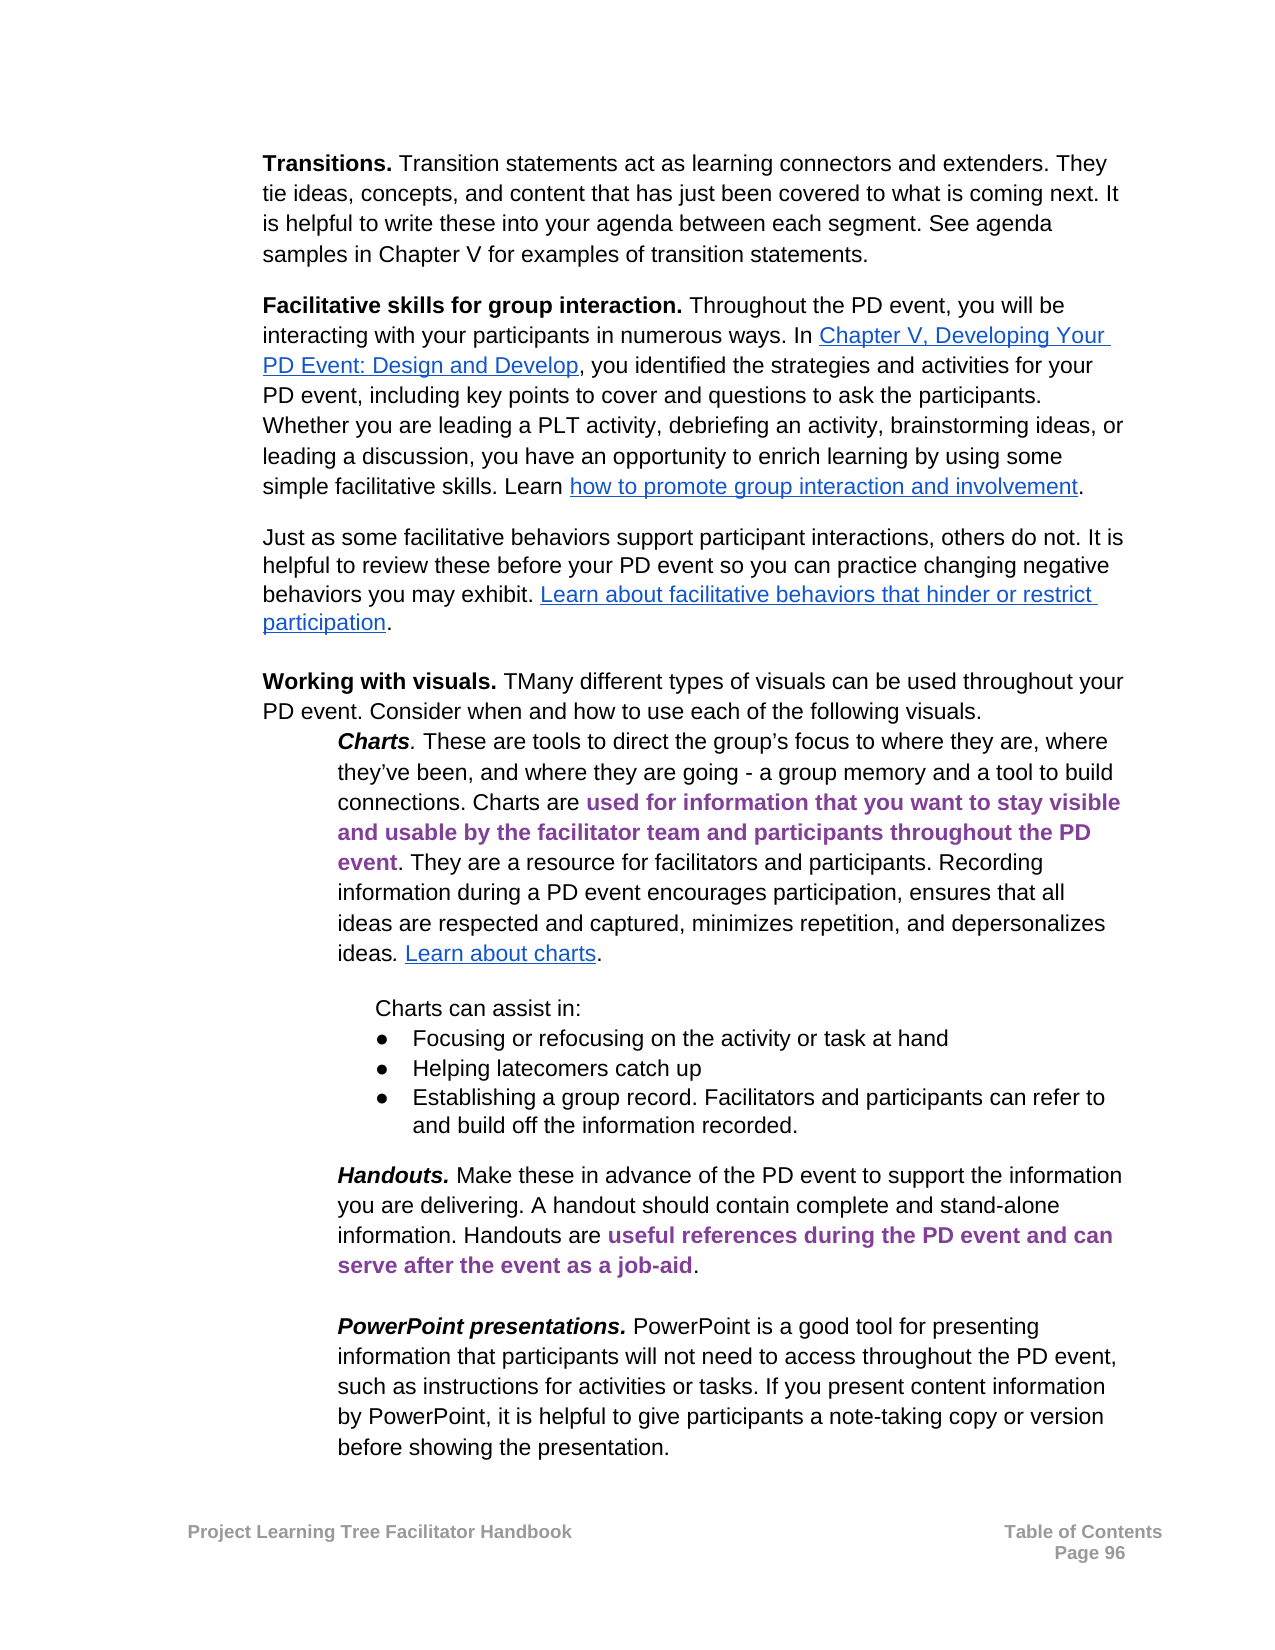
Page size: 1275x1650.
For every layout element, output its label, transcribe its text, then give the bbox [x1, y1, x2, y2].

subtitle PowerPoint presentations. PowerPoint is a good tool for presenting information that participants will not need to access throughout the PD event, such as instructions for activities or tasks. If you present content information by PowerPoint, it is helpful to give participants a note-taking copy or version before showing the presentation. [337, 1313, 1125, 1460]
subtitle Focusing or refocusing on the activity or task at hand [375, 1025, 1125, 1052]
subtitle Transitions. Transition statements act as learning connectors and extenders. They tie ideas, concepts, and content that has just been covered to what is coming next. It is helpful to write these into your agenda between each segment. See agenda samples in Chapter V for examples of transition statements. [262, 150, 1125, 267]
subtitle Working with visuals. TMany different types of visuals can be used throughout your PD event. Consider when and how to use each of the following visuals. [262, 668, 1125, 724]
subtitle Charts. These are tools to direct the group’s focus to where they are, where they’ve been, and where they are going - a group memory and a tool to build connections. Charts are used for information that you want to stay visible and usable by the facilitator team and participants throughout the PD event. They are a resource for facilitators and participants. Recording information during a PD event encourages participation, ensures that all ideas are respected and captured, minimizes repetition, and depersonalizes ideas. Learn about charts. [337, 728, 1125, 966]
subtitle Charts can assist in: [375, 995, 1125, 1021]
text Just as some facilitative behaviors support participant interactions, others do not. It is helpful to review these before your PD event so you can practice changing negative behaviors you may exhibit. Learn about facilitative behaviors that hinder or restrict participation. [262, 524, 1125, 636]
subtitle Facilitative skills for group interaction. Throughout the PD event, you will be interacting with your participants in numerous ways. In Chapter V, Developing Your PD Event: Design and Develop, you identified the strategies and activities for your PD event, including key points to cover and questions to ask the participants. Whether you are leading a PLT activity, debriefing an activity, brainstorming ideas, or leading a discussion, you have an opportunity to enrich learning by using some simple facilitative skills. Learn how to promote group interaction and involvement. [262, 292, 1125, 499]
subtitle Handouts. Make these in advance of the PD event to support the information you are delivering. A handout should contain complete and stand-alone information. Handouts are useful references during the PD event and can serve after the event as a job-aid. [337, 1162, 1125, 1278]
list Establishing a group record. Facilitators and participants can refer to and build off the information recorded. [375, 1084, 1125, 1139]
list Helping latecomers catch up [375, 1055, 1125, 1082]
